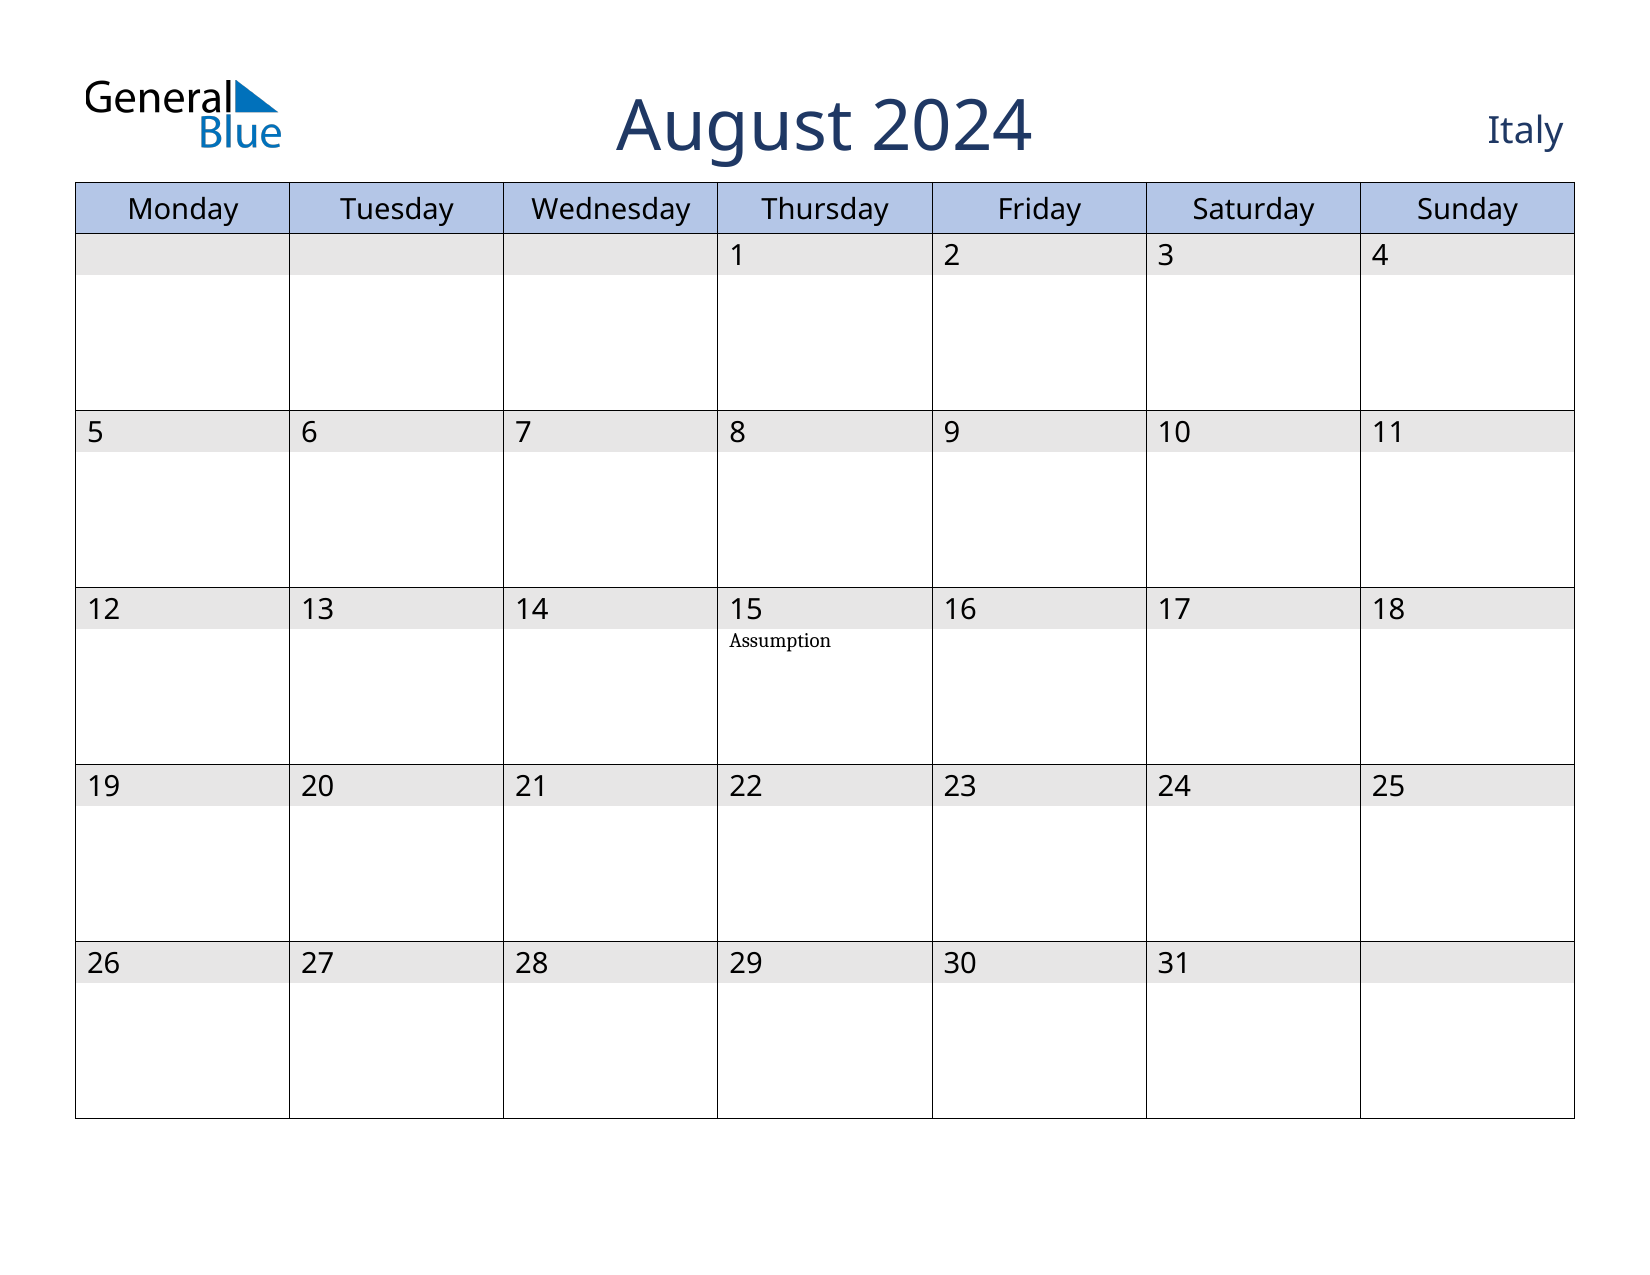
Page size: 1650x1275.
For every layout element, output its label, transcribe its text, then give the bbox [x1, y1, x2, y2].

table_cell [1361, 629, 1574, 764]
table_cell 20 [290, 765, 503, 806]
table_cell [290, 275, 503, 410]
table_cell [1361, 806, 1574, 941]
picture [86, 80, 281, 148]
table_cell [504, 806, 717, 941]
table_cell Tuesday [290, 183, 503, 233]
table_cell 24 [1147, 765, 1360, 806]
table_cell [1147, 983, 1360, 1118]
table_cell [1361, 452, 1574, 587]
table_cell 5 [76, 411, 289, 452]
table_cell [290, 806, 503, 941]
table_cell [290, 234, 503, 275]
table_cell 8 [718, 411, 932, 452]
table_cell 15 [718, 588, 932, 629]
table_cell [1361, 942, 1574, 983]
table_cell Assumption [718, 629, 932, 764]
table_cell [504, 234, 717, 275]
table_cell 28 [504, 942, 717, 983]
table_cell Friday [933, 183, 1146, 233]
table_cell [76, 275, 289, 410]
table_cell [290, 452, 503, 587]
table_header Italy [1146, 75, 1574, 182]
table_cell 30 [933, 942, 1146, 983]
table_cell [718, 806, 932, 941]
table_cell [1147, 275, 1360, 410]
table_cell 22 [718, 765, 932, 806]
table_cell 17 [1147, 588, 1360, 629]
table_cell 10 [1147, 411, 1360, 452]
table_cell [1147, 806, 1360, 941]
table_cell 27 [290, 942, 503, 983]
table_cell [933, 452, 1146, 587]
table_cell 4 [1361, 234, 1574, 275]
table_cell [290, 983, 503, 1118]
table_cell 21 [504, 765, 717, 806]
table_cell 7 [504, 411, 717, 452]
table_cell 12 [76, 588, 289, 629]
table_cell Thursday [718, 183, 932, 233]
table_cell [504, 629, 717, 764]
table_header August 2024 [504, 75, 1146, 182]
table_cell [933, 806, 1146, 941]
table_cell [76, 806, 289, 941]
table_cell 9 [933, 411, 1146, 452]
table_cell [718, 983, 932, 1118]
table_cell 1 [718, 234, 932, 275]
table_cell [933, 629, 1146, 764]
table_cell Monday [76, 183, 289, 233]
table_cell 16 [933, 588, 1146, 629]
table_cell [1361, 983, 1574, 1118]
table_cell 11 [1361, 411, 1574, 452]
table_cell 18 [1361, 588, 1574, 629]
table_cell 29 [718, 942, 932, 983]
table_cell [504, 275, 717, 410]
table_cell 14 [504, 588, 717, 629]
table_cell [1147, 629, 1360, 764]
table_cell [76, 234, 289, 275]
table_cell 26 [76, 942, 289, 983]
table_cell 3 [1147, 234, 1360, 275]
table_cell [504, 983, 717, 1118]
table_cell 31 [1147, 942, 1360, 983]
table_cell Sunday [1361, 183, 1574, 233]
table_cell [933, 275, 1146, 410]
table_cell [1147, 452, 1360, 587]
table_cell Wednesday [504, 183, 717, 233]
table_cell Saturday [1147, 183, 1360, 233]
table_cell [76, 629, 289, 764]
table_header [76, 75, 503, 182]
table_cell [76, 983, 289, 1118]
table_cell 13 [290, 588, 503, 629]
table_cell [933, 983, 1146, 1118]
table_cell 2 [933, 234, 1146, 275]
table_cell [1361, 275, 1574, 410]
table_cell [718, 452, 932, 587]
table_cell 19 [76, 765, 289, 806]
table_cell [290, 629, 503, 764]
table_cell [718, 275, 932, 410]
table_cell 25 [1361, 765, 1574, 806]
table_cell [504, 452, 717, 587]
table_cell 6 [290, 411, 503, 452]
table_cell [76, 452, 289, 587]
table_cell 23 [933, 765, 1146, 806]
